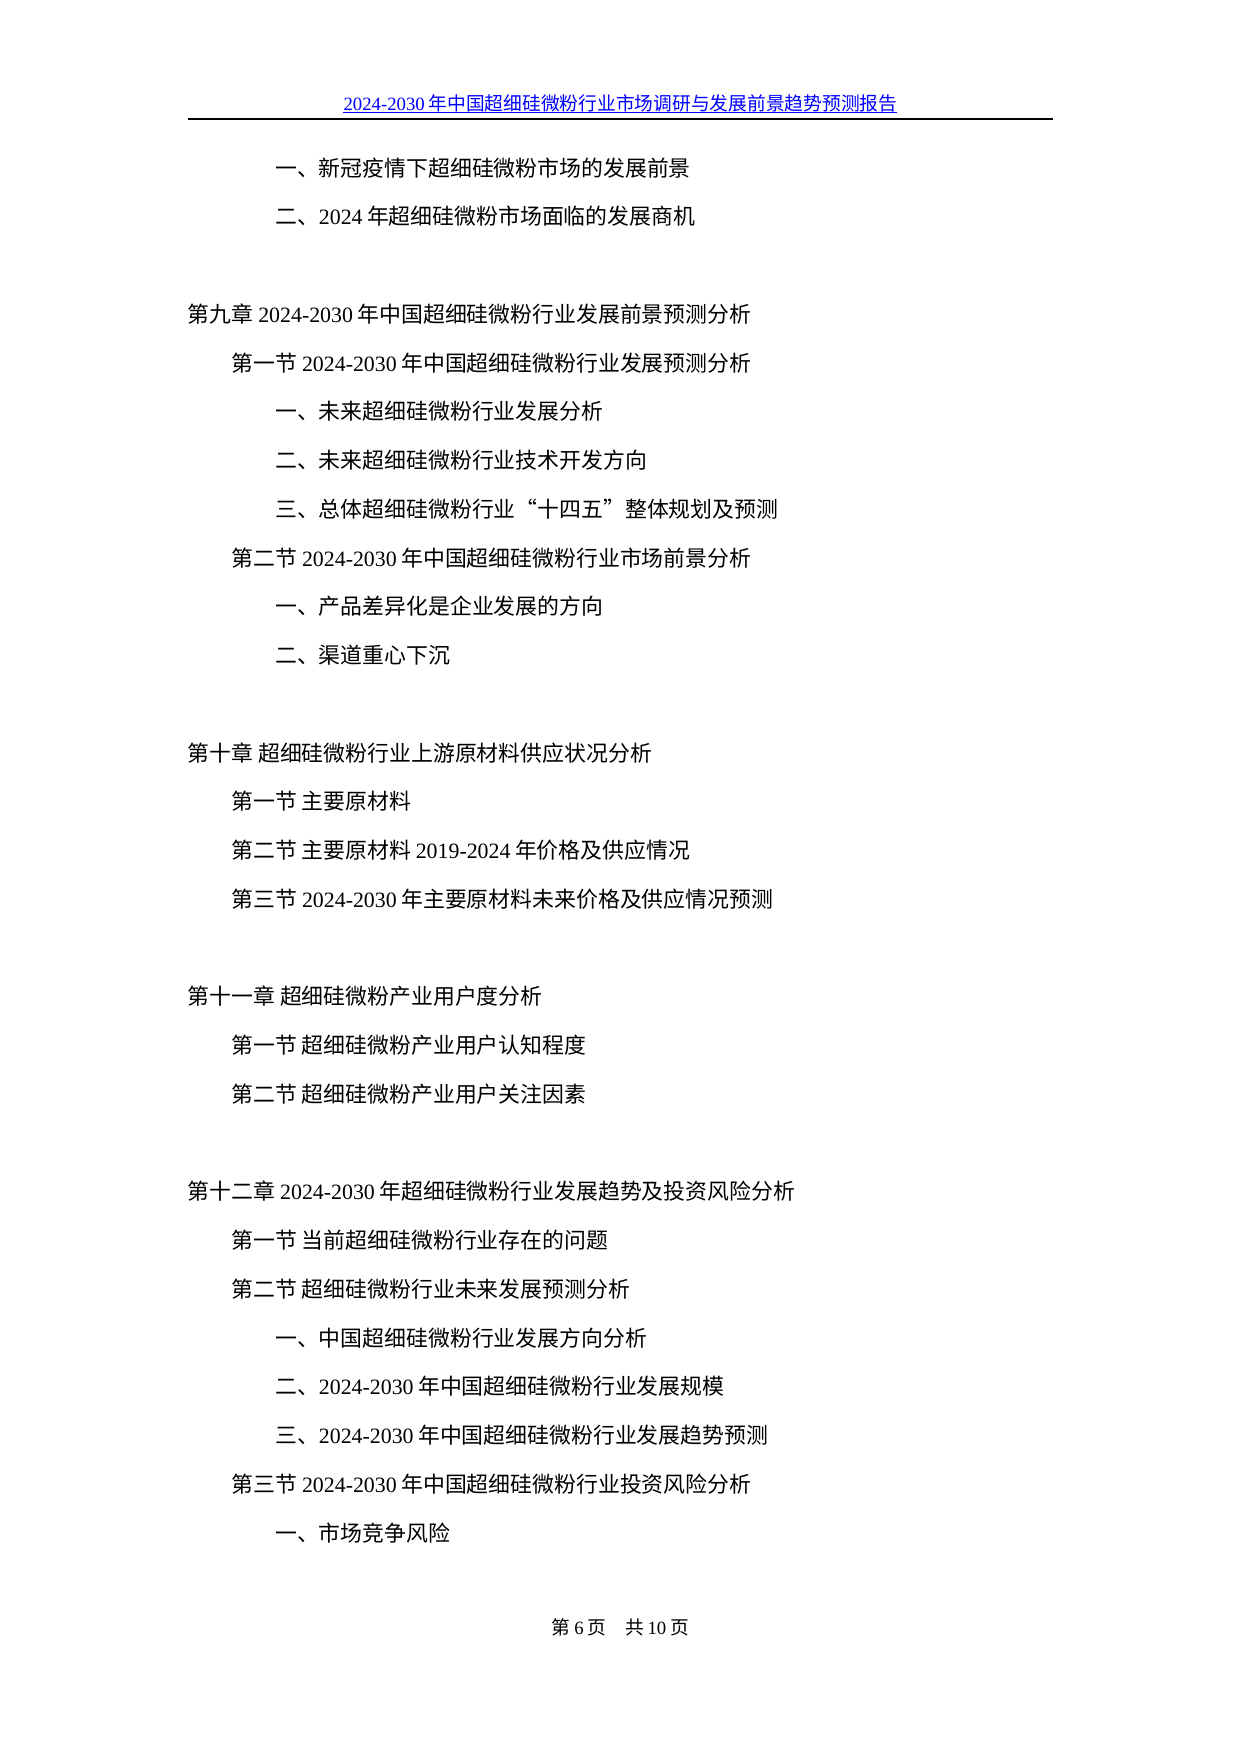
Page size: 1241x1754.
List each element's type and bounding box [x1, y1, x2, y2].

text [187, 150, 1053, 1548]
